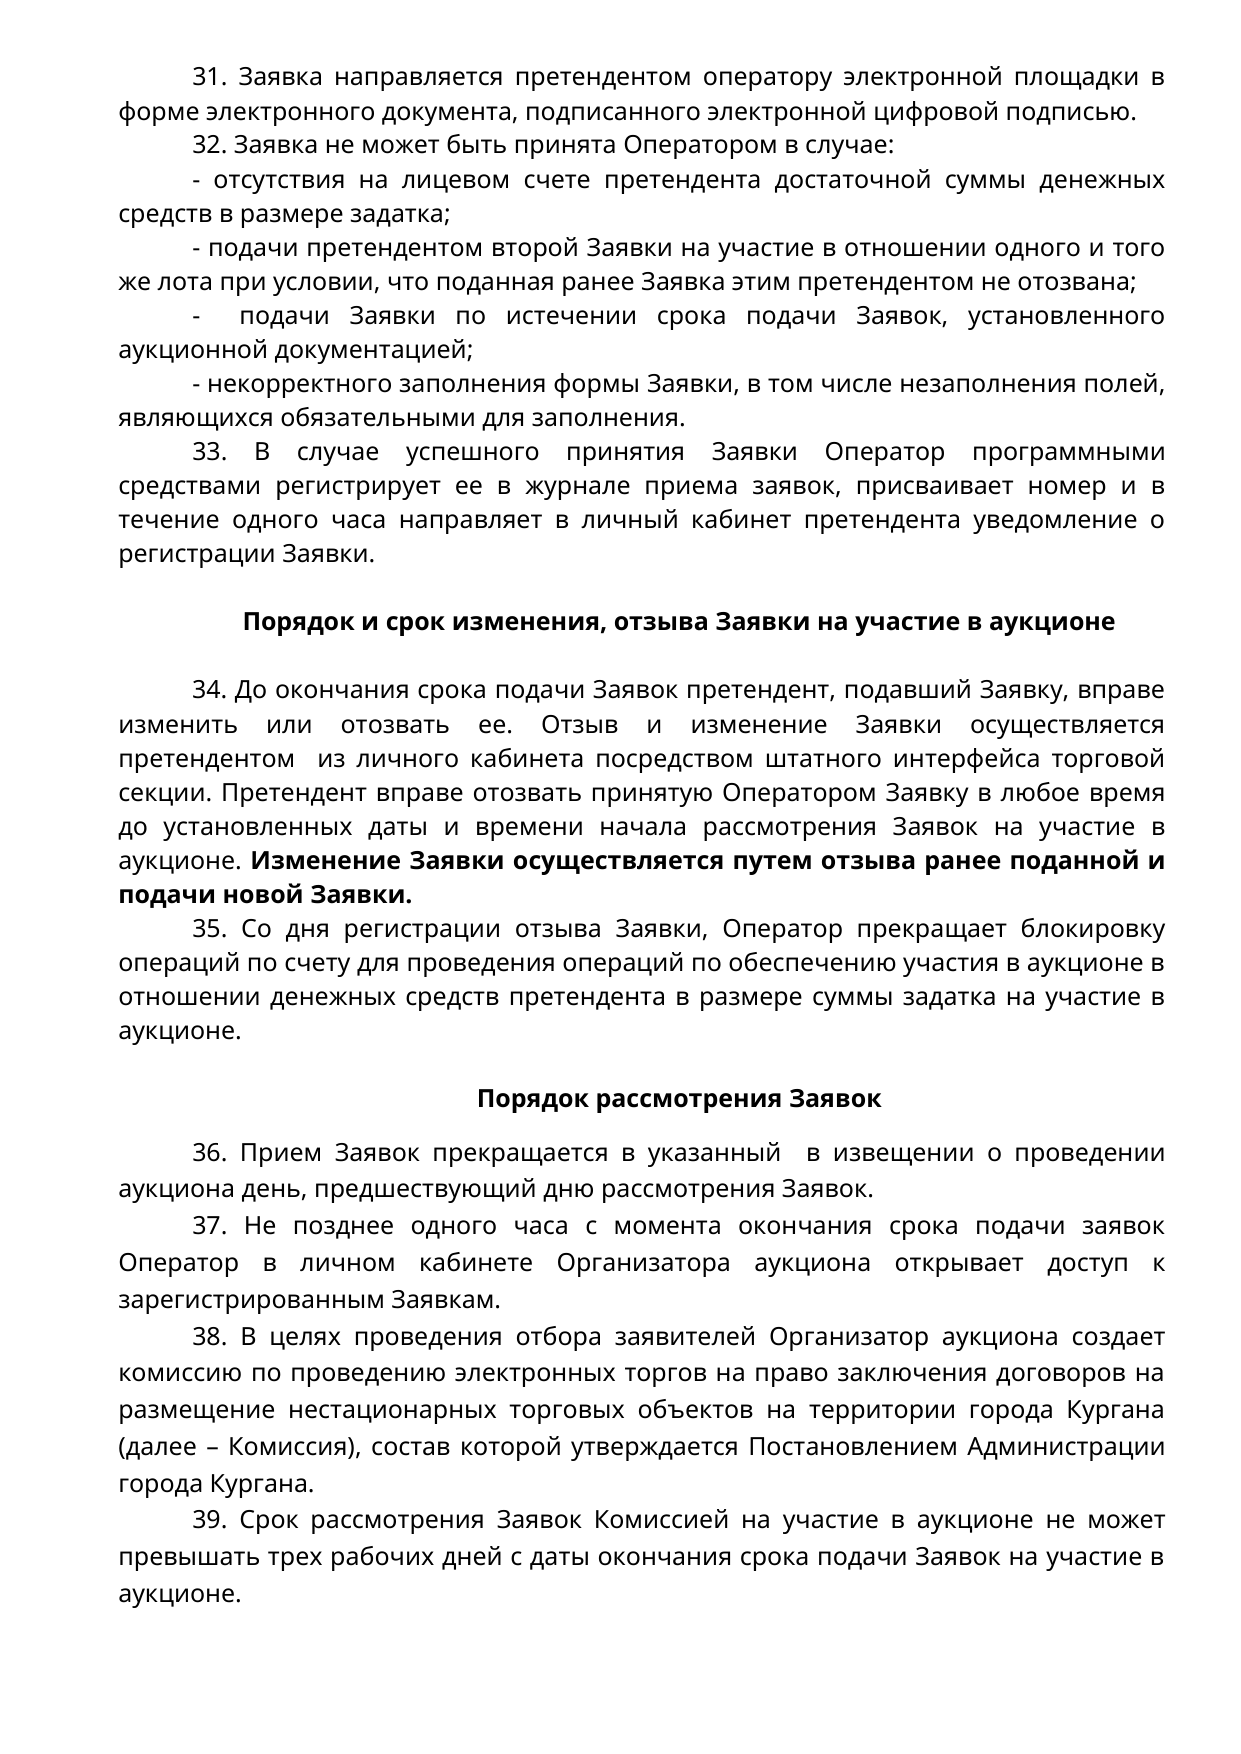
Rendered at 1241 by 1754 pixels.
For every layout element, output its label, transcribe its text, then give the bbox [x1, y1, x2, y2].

text 32. Заявка не может быть принята Оператором в случае: [118, 127, 1166, 161]
text - некорректного заполнения формы Заявки, в том числе незаполнения полей, являющихся обязательными для заполнения. [118, 366, 1166, 434]
text - подачи Заявки по истечении срока подачи Заявок, установленного аукционной документацией; [118, 297, 1166, 366]
list Порядок и срок изменения, отзыва Заявки на участие в аукционе [118, 604, 1166, 638]
list 31. Заявка направляется претендентом оператору электронной площадки в форме электронного документа, подписанного электронной цифровой подписью. [118, 59, 1166, 127]
text 33. В случае успешного принятия Заявки Оператор программными средствами регистрирует ее в журнале приема заявок, присваивает номер и в течение одного часа направляет в личный кабинет претендента уведомление о регистрации Заявки. [118, 434, 1166, 570]
list 34. До окончания срока подачи Заявок претендент, подавший Заявку, вправе изменить или отозвать ее. Отзыв и изменение Заявки осуществляется претендентом из личного кабинета посредством штатного интерфейса торговой секции. Претендент вправе отозвать принятую Оператором Заявку в любое время до установленных даты и времени начала рассмотрения Заявок на участие в аукционе. Изменение Заявки осуществляется путем отзыва ранее поданной и подачи новой Заявки. [118, 672, 1166, 911]
text 39. Срок рассмотрения Заявок Комиссией на участие в аукционе не может превышать трех рабочих дней с даты окончания срока подачи Заявок на участие в аукционе. [118, 1502, 1166, 1610]
text 37. Не позднее одного часа с момента окончания срока подачи заявок Оператор в личном кабинете Организатора аукциона открывает доступ к зарегистрированным Заявкам. [118, 1208, 1166, 1316]
text 38. В целях проведения отбора заявителей Организатор аукциона создает комиссию по проведению электронных торгов на право заключения договоров на размещение нестационарных торговых объектов на территории города Кургана (далее – Комиссия), состав которой утверждается Постановлением Администрации города Кургана. [118, 1318, 1166, 1499]
list 35. Со дня регистрации отзыва Заявки, Оператор прекращает блокировку операций по счету для проведения операций по обеспечению участия в аукционе в отношении денежных средств претендента в размере суммы задатка на участие в аукционе. [118, 911, 1166, 1047]
text 36. Прием Заявок прекращается в указанный в извещении о проведении аукциона день, предшествующий дню рассмотрения Заявок. [118, 1134, 1166, 1205]
text Порядок рассмотрения Заявок [118, 1081, 1166, 1115]
text - подачи претендентом второй Заявки на участие в отношении одного и того же лота при условии, что поданная ранее Заявка этим претендентом не отозвана; [118, 229, 1166, 297]
text - отсутствия на лицевом счете претендента достаточной суммы денежных средств в размере задатка; [118, 161, 1166, 229]
